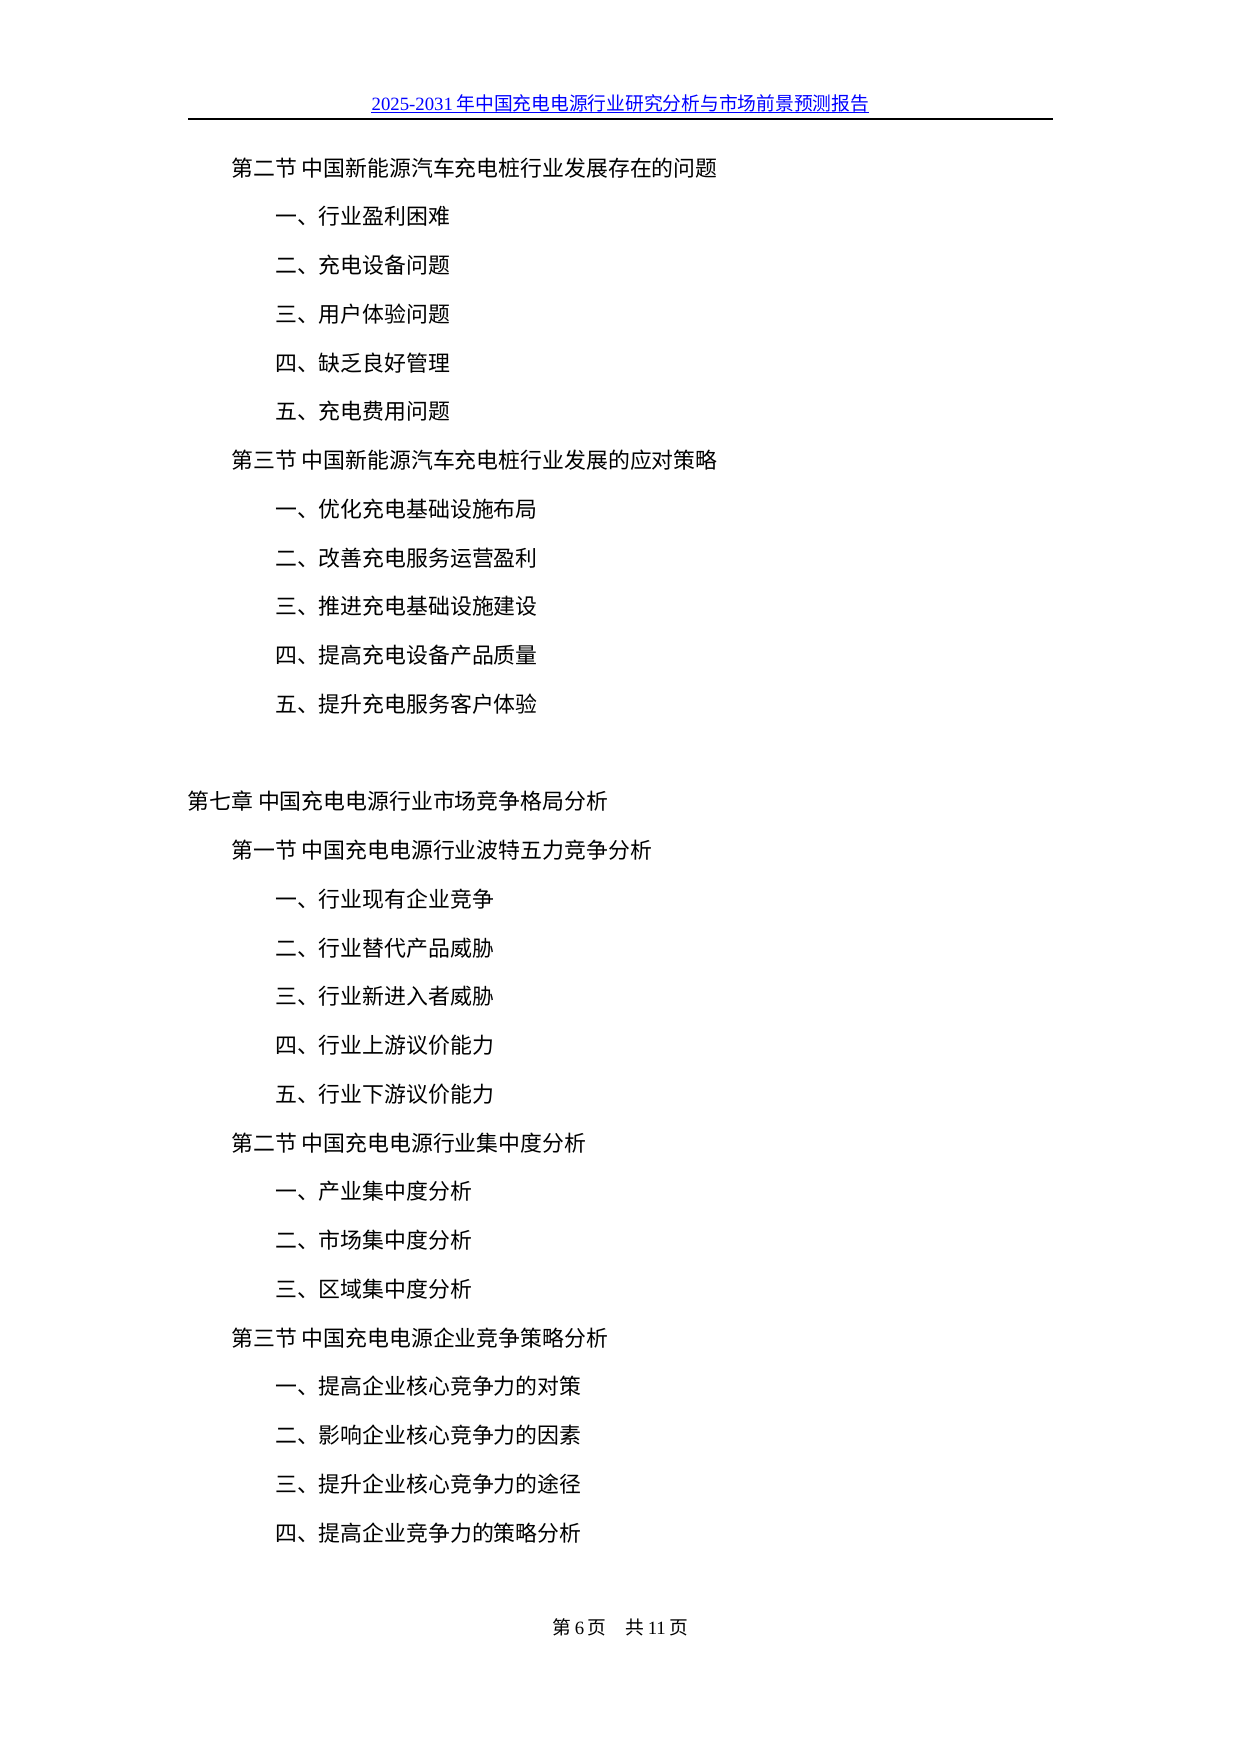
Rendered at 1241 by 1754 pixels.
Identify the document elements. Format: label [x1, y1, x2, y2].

text [187, 150, 1053, 1548]
